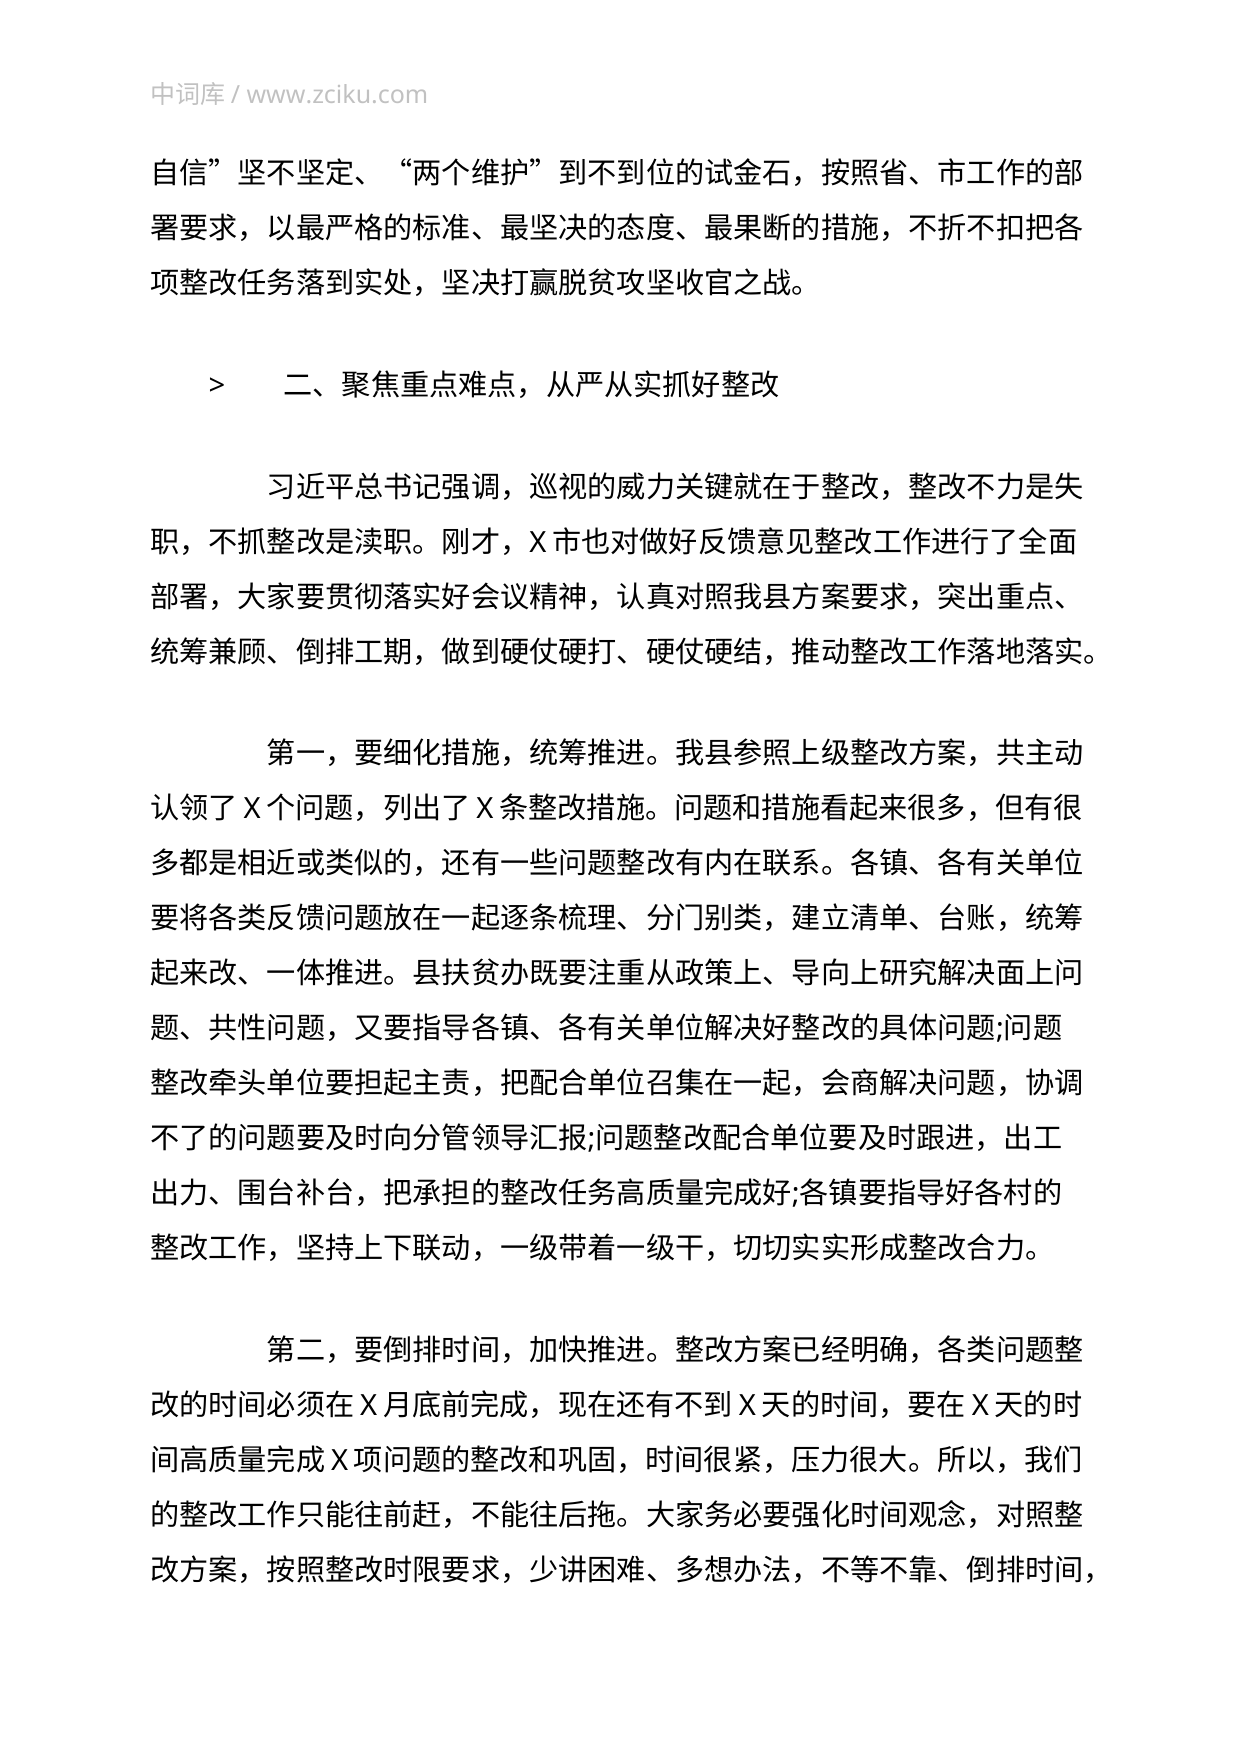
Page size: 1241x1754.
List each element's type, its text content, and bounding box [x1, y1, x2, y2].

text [150, 150, 1090, 302]
text 习近平总书记强调，巡视的威力关键就在于整改，整改不力是失职，不抓整改是渎职。刚才，X市也对做好反馈意见整改工作进行了全面部署，大家要贯彻落实好会议精神，认真对照我县方案要求，突出重点、统筹兼顾、倒排工期，做到硬仗硬打、硬仗硬结，推动整改工作落地落实。 [150, 463, 1090, 671]
text > 二、聚焦重点难点，从严从实抓好整改 [150, 362, 1090, 404]
text 第一，要细化措施，统筹推进。我县参照上级整改方案，共主动认领了X个问题，列出了X条整改措施。问题和措施看起来很多，但有很多都是相近或类似的，还有一些问题整改有内在联系。各镇、各有关单位要将各类反馈问题放在一起逐条梳理、分门别类，建立清单、台账，统筹起来改、一体推进。县扶贫办既要注重从政策上、导向上研究解决面上问题、共性问题，又要指导各镇、各有关单位解决好整改的具体问题;问题整改牵头单位要担起主责，把配合单位召集在一起，会商解决问题，协调不了的问题要及时向分管领导汇报;问题整改配合单位要及时跟进，出工出力、围台补台，把承担的整改任务高质量完成好;各镇要指导好各村的整改工作，坚持上下联动，一级带着一级干，切切实实形成整改合力。 [150, 730, 1090, 1267]
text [150, 1326, 1090, 1588]
